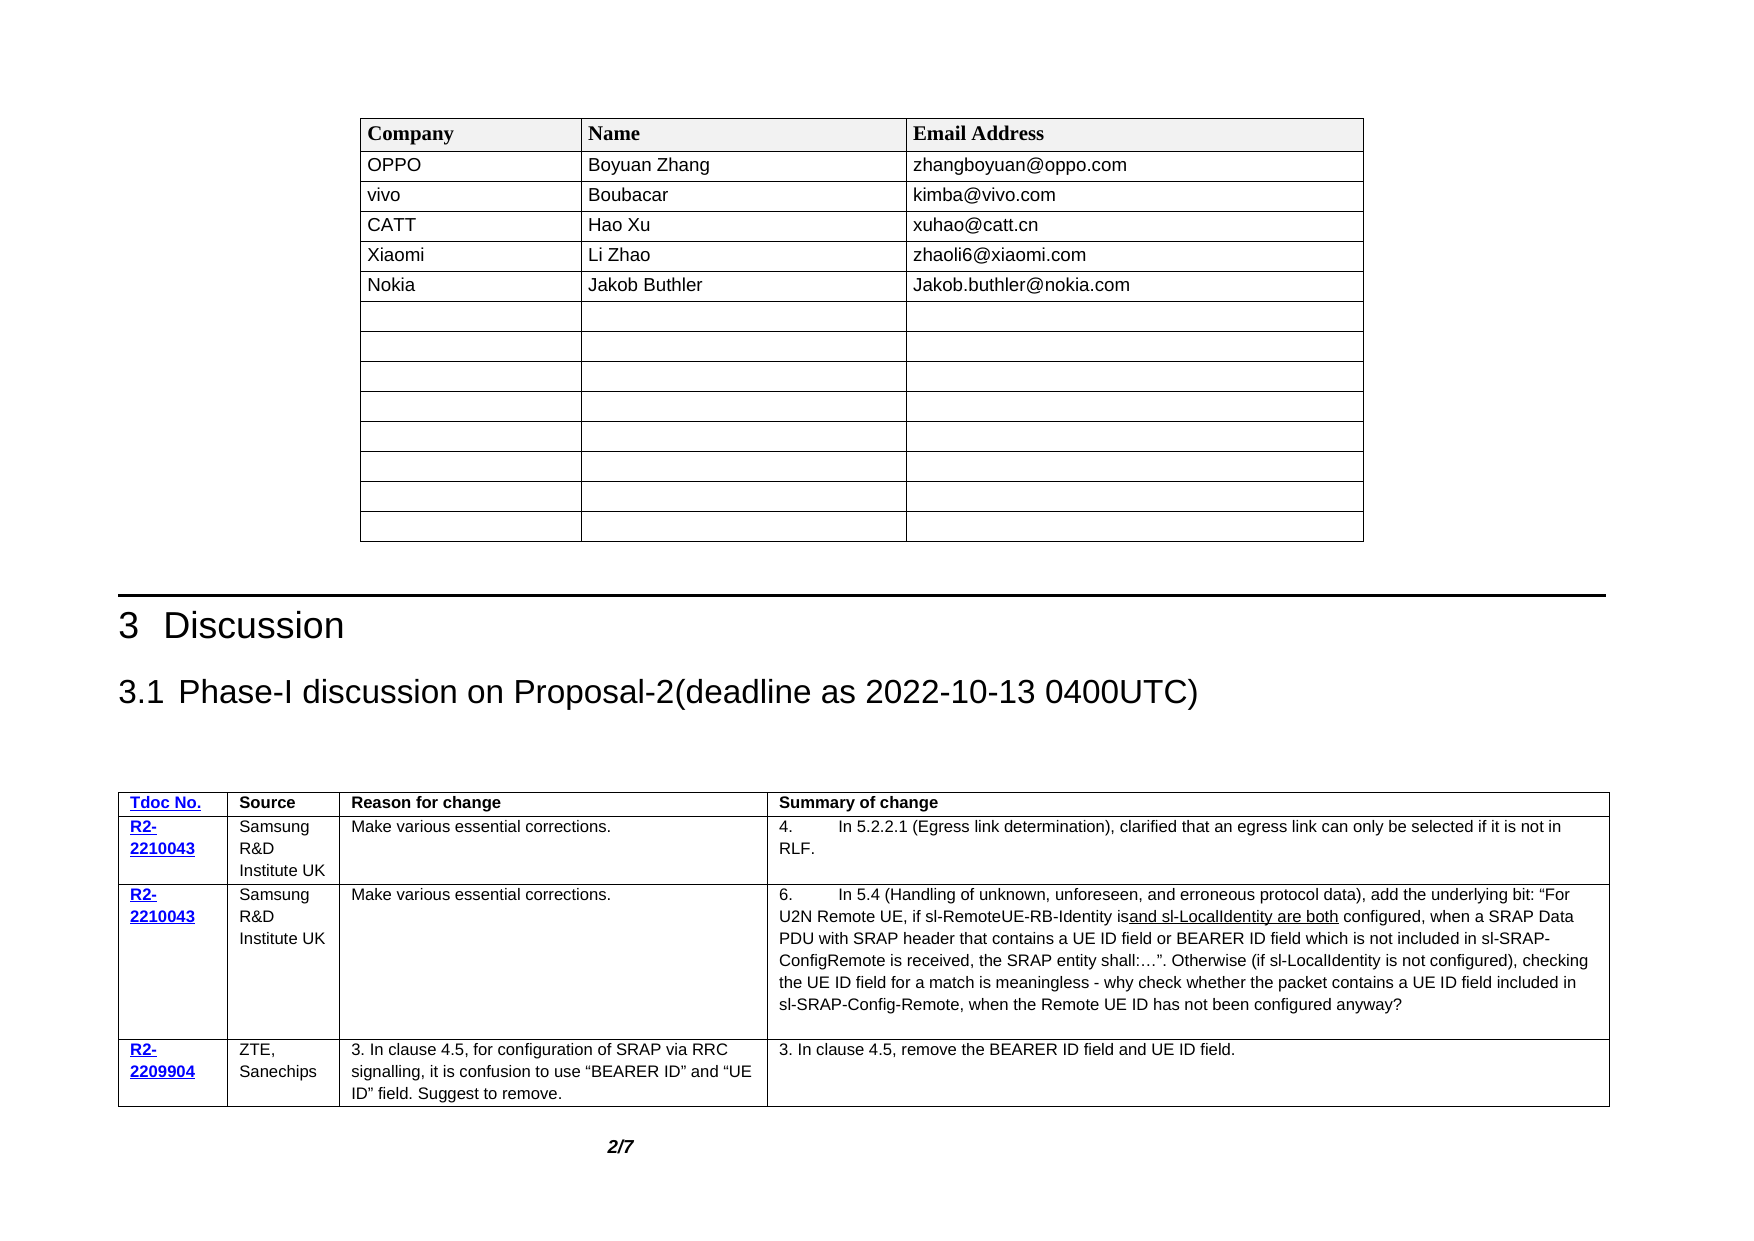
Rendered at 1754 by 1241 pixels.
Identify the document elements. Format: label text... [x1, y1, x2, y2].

table_cell kimba@vivo.com [907, 182, 1363, 211]
table_header Reason for change [340, 793, 767, 816]
table_cell Jakob Buthler [582, 272, 906, 301]
table_cell 3. In clause 4.5, remove the BEARER ID field and UE ID field. [768, 1040, 1609, 1106]
table_header Name [582, 119, 906, 151]
table_cell [361, 482, 581, 511]
table_cell CATT [361, 212, 581, 241]
table_cell zhangboyuan@oppo.com [907, 152, 1363, 181]
table_cell Make various essential corrections. [340, 885, 767, 1038]
table_cell Boubacar [582, 182, 906, 211]
table_cell [361, 302, 581, 331]
table_cell Samsung R&D Institute UK [228, 817, 339, 883]
table_cell Nokia [361, 272, 581, 301]
table_cell vivo [361, 182, 581, 211]
table_cell [582, 512, 906, 541]
table_cell [361, 392, 581, 421]
table_cell 6. In 5.4 (Handling of unknown, unforeseen, and erroneous protocol data), add the underlying bit: “For U2N Remote UE, if sl-RemoteUE-RB-Identity isand sl-LocalIdentity are both configured, when a SRAP Data PDU with SRAP header that contains a UE ID field or BEARER ID field which is not included in sl-SRAP-ConfigRemote is received, the SRAP entity shall:…”. Otherwise (if sl-LocalIdentity is not configured), checking the UE ID field for a match is meaningless - why check whether the packet contains a UE ID field included in sl-SRAP-Config-Remote, when the Remote UE ID has not been configured anyway? [768, 885, 1609, 1038]
table_cell [582, 302, 906, 331]
subtitle Phase-I discussion on Proposal-2(deadline as 2022-10-13 0400UTC) [118, 672, 1606, 710]
table_cell [582, 362, 906, 391]
table_header Company [361, 119, 581, 151]
table_cell Jakob.buthler@nokia.com [907, 272, 1363, 301]
table_cell 3. In clause 4.5, for configuration of SRAP via RRC signalling, it is confusion to use “BEARER ID” and “UE ID” field. Suggest to remove. [340, 1040, 767, 1106]
table_cell [907, 452, 1363, 481]
table_header Summary of change [768, 793, 1609, 816]
table_cell Boyuan Zhang [582, 152, 906, 181]
table_cell [907, 332, 1363, 361]
table_header Source [228, 793, 339, 816]
table_header Tdoc No. [119, 793, 227, 816]
table_cell [361, 452, 581, 481]
table_header Email Address [907, 119, 1363, 151]
table_cell [582, 392, 906, 421]
table_cell [582, 332, 906, 361]
table_cell [907, 302, 1363, 331]
table_cell Samsung R&D Institute UK [228, 885, 339, 1038]
subtitle Discussion [118, 597, 1606, 647]
table_cell [907, 362, 1363, 391]
table_cell [361, 512, 581, 541]
table_cell [361, 362, 581, 391]
table_cell zhaoli6@xiaomi.com [907, 242, 1363, 271]
table_cell [361, 422, 581, 451]
table_cell [582, 482, 906, 511]
table_cell R2-2210043 [119, 817, 227, 883]
table_cell [907, 422, 1363, 451]
table_cell [907, 392, 1363, 421]
table_cell OPPO [361, 152, 581, 181]
table_cell 4. In 5.2.2.1 (Egress link determination), clarified that an egress link can only be selected if it is not in RLF. [768, 817, 1609, 883]
table_cell Make various essential corrections. [340, 817, 767, 883]
table_cell [361, 332, 581, 361]
table_cell [907, 512, 1363, 541]
table_cell ZTE, Sanechips [228, 1040, 339, 1106]
table_cell [582, 422, 906, 451]
table_cell Hao Xu [582, 212, 906, 241]
table_cell Xiaomi [361, 242, 581, 271]
table_cell R2-2209904 [119, 1040, 227, 1106]
table_cell R2-2210043 [119, 885, 227, 1038]
table_cell [582, 452, 906, 481]
table_cell xuhao@catt.cn [907, 212, 1363, 241]
table_cell Li Zhao [582, 242, 906, 271]
table_cell [907, 482, 1363, 511]
